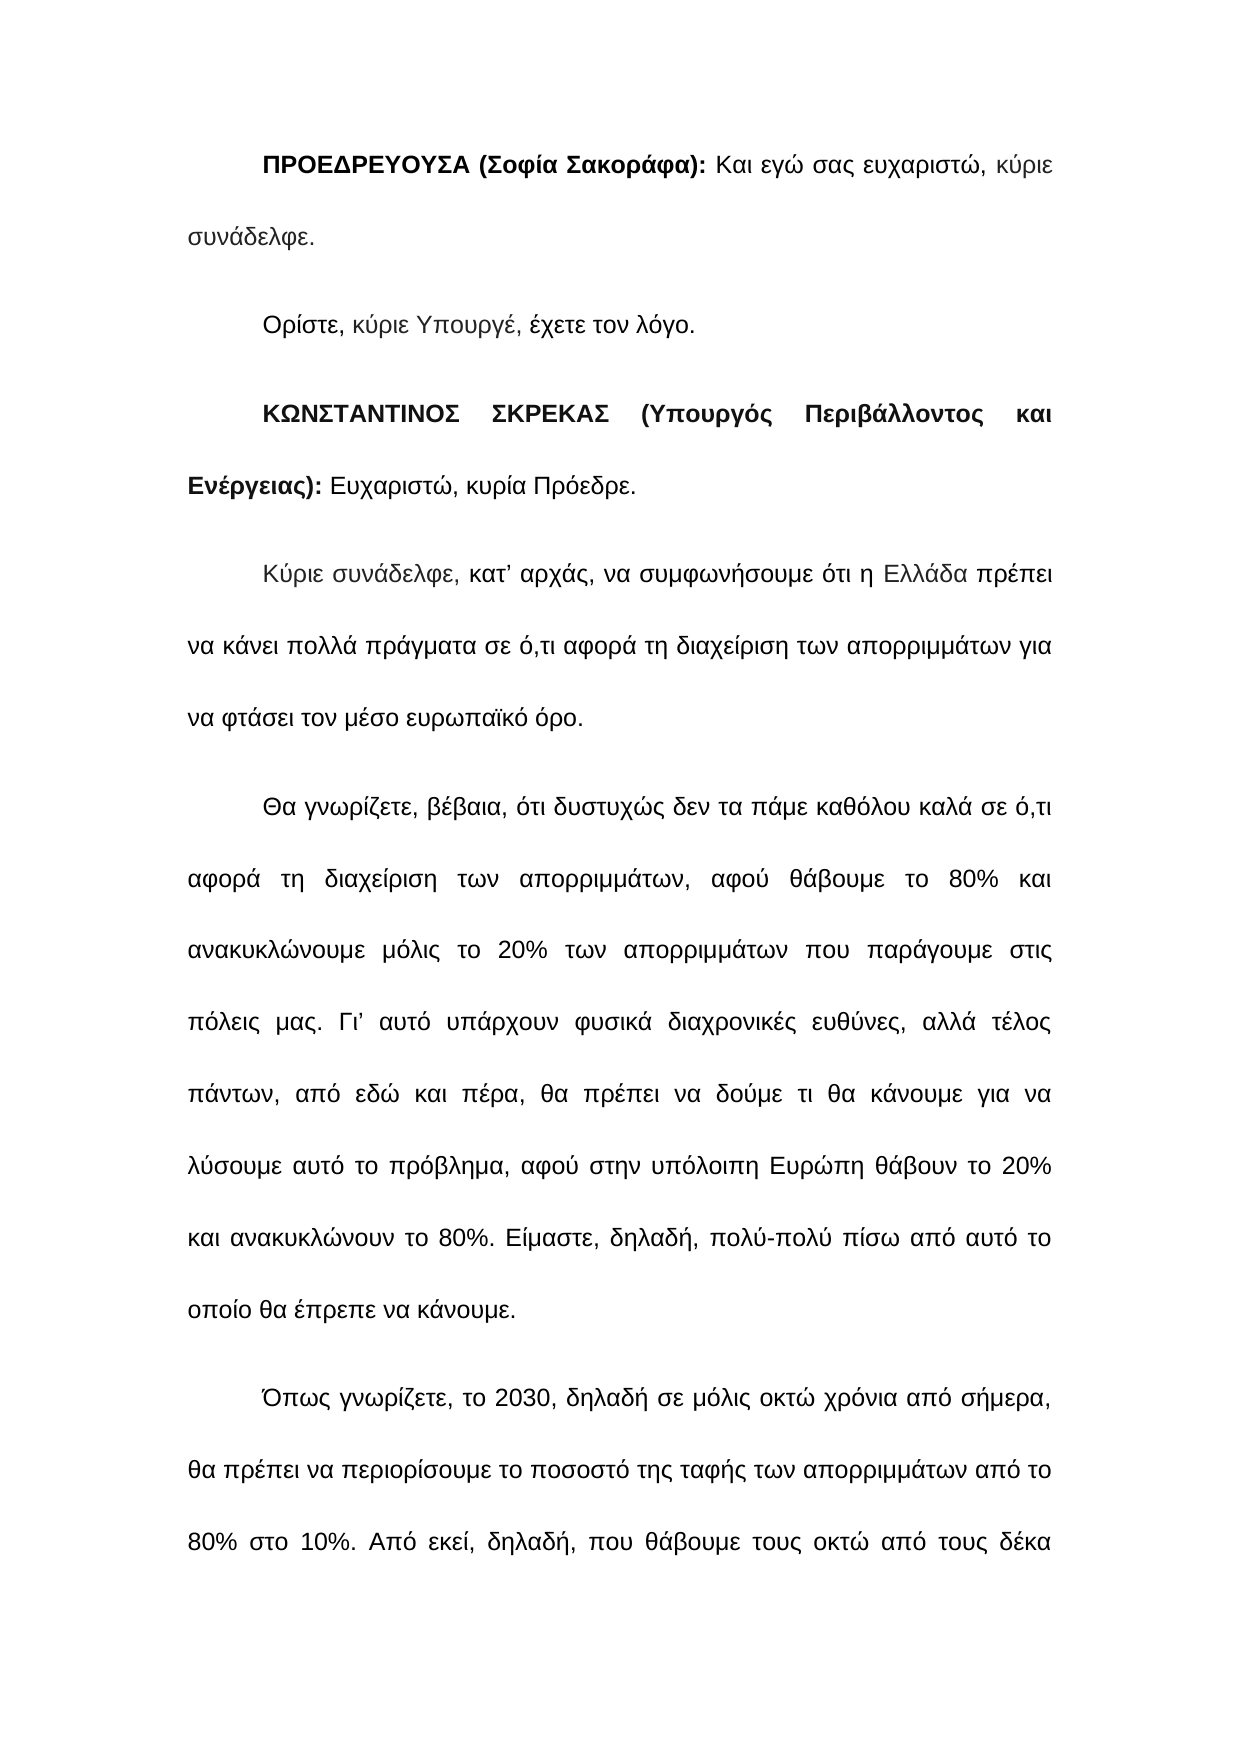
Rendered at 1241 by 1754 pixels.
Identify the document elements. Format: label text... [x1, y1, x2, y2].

text Ορίστε, κύριε Υπουργέ, έχετε τον λόγο. [522, 310, 1053, 339]
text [187, 1383, 1053, 1556]
text Θα γνωρίζετε, βέβαια, ότι δυστυχώς δεν τα πάμε καθόλου καλά σε ό,τι αφορά τη διαχείριση των απορριμμάτων, αφού θάβουμε το 80% και ανακυκλώνουμε μόλις το 20% των απορριμμάτων που παράγουμε στις πόλεις μας. Γι’ αυτό υπάρχουν φυσικά διαχρονικές ευθύνες, αλλά τέλος πάντων, από εδώ και πέρα, θα πρέπει να δούμε τι θα κάνουμε για να λύσουμε αυτό το πρόβλημα, αφού στην υπόλοιπη Ευρώπη θάβουν το 20% και ανακυκλώνουν το 80%. Είμαστε, δηλαδή, πολύ-πολύ πίσω από αυτό το οποίο θα έπρεπε να κάνουμε. [187, 792, 1053, 1323]
text ΠΡΟΕΔΡΕΥΟΥΣΑ (Σοφία Σακοράφα): Και εγώ σας ευχαριστώ, κύριε συνάδελφε. [187, 150, 1053, 251]
text Ορίστε, κύριε Υπουργέ, έχετε τον λόγο. [187, 310, 352, 339]
text ΚΩΝΣΤΑΝΤΙΝΟΣ ΣΚΡΕΚΑΣ (Υπουργός Περιβάλλοντος και Ενέργειας): Ευχαριστώ, κυρία Πρόεδρε. [187, 399, 1053, 499]
text Κύριε συνάδελφε, κατ’ αρχάς, να συμφωνήσουμε ότι η Ελλάδα πρέπει να κάνει πολλά πράγματα σε ό,τι αφορά τη διαχείριση των απορριμμάτων για να φτάσει τον μέσο ευρωπαϊκό όρο. [187, 559, 1053, 732]
